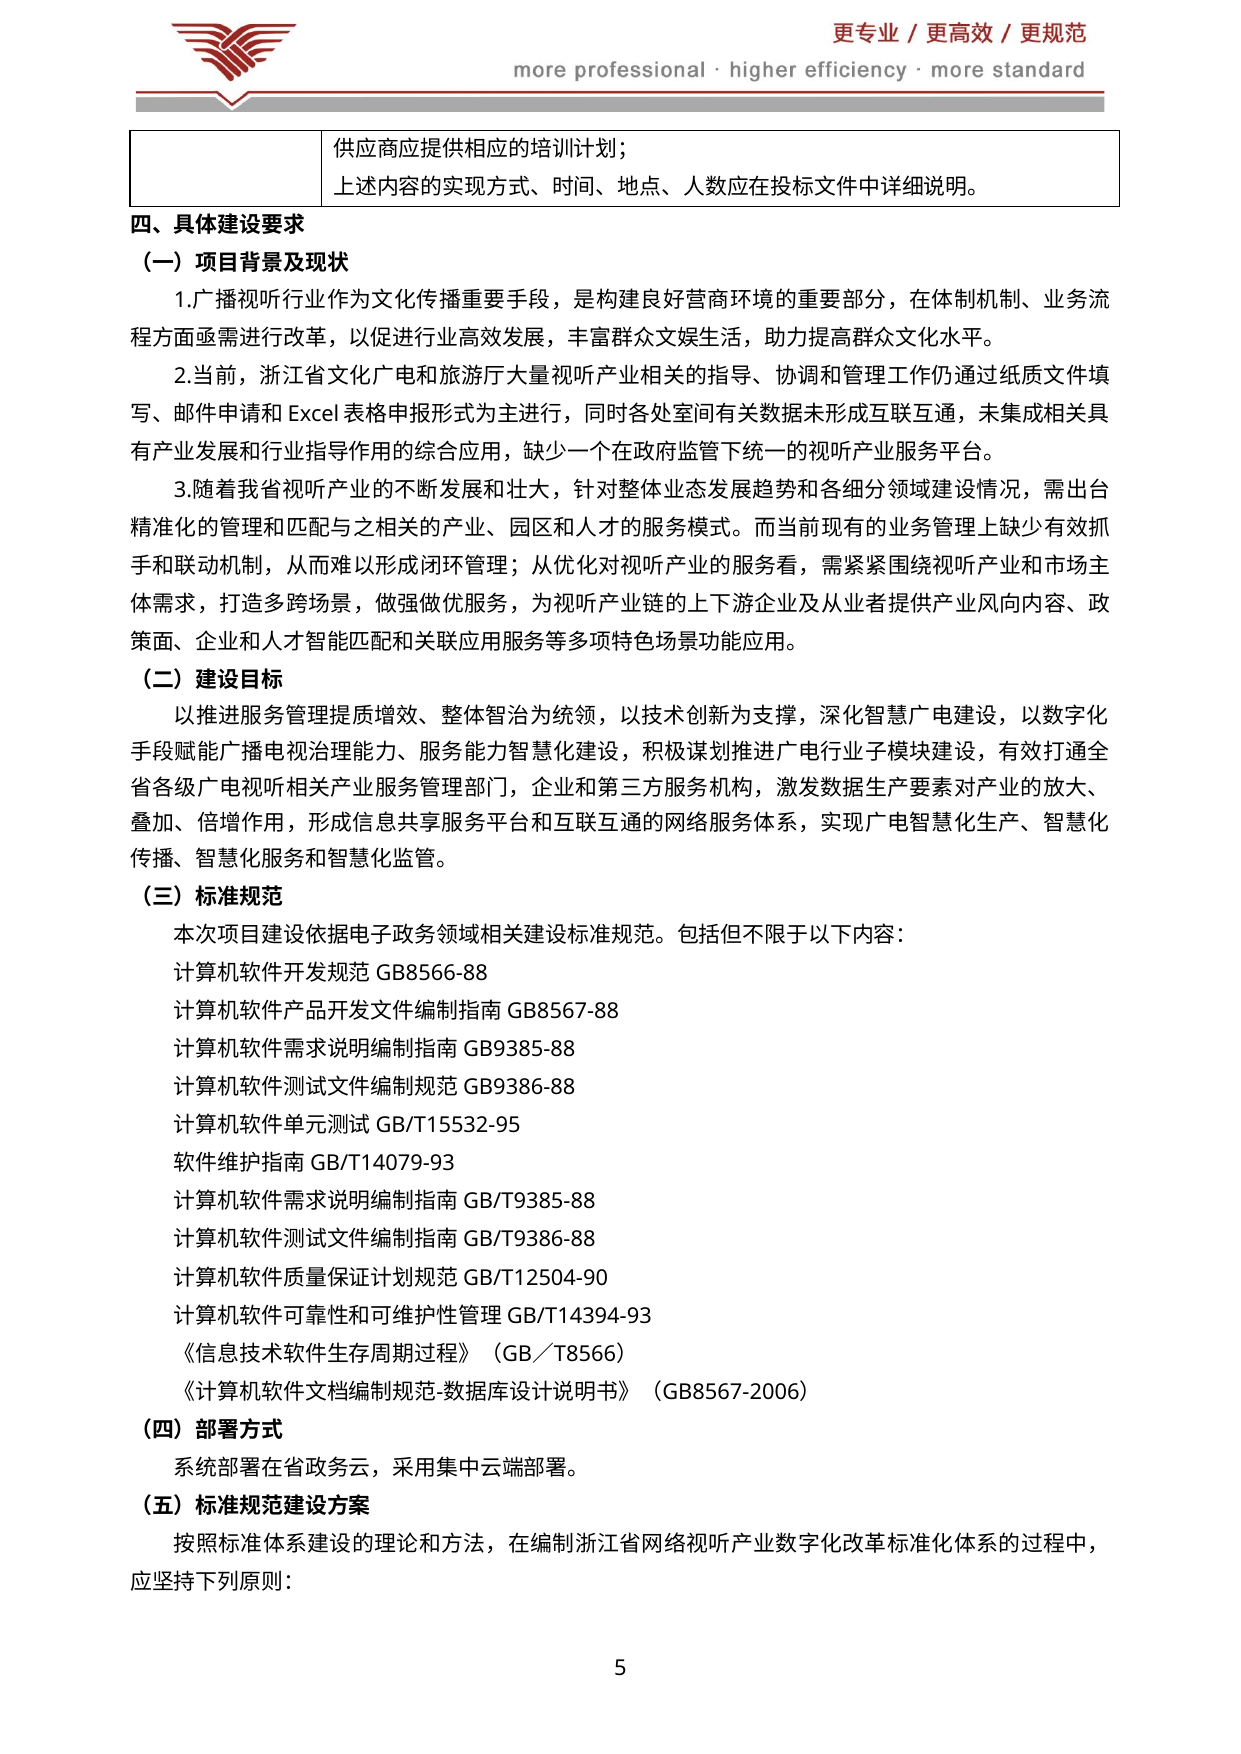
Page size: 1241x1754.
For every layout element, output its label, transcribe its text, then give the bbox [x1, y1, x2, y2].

text 3.随着我省视听产业的不断发展和壮大，针对整体业态发展趋势和各细分领域建设情况，需出台精准化的管理和匹配与之相关的产业、园区和人才的服务模式。而当前现有的业务管理上缺少有效抓手和联动机制，从而难以形成闭环管理；从优化对视听产业的服务看，需紧紧围绕视听产业和市场主体需求，打造多跨场景，做强做优服务，为视听产业链的上下游企业及从业者提供产业风向内容、政策面、企业和人才智能匹配和关联应用服务等多项特色场景功能应用。 [130, 472, 1110, 656]
text 计算机软件质量保证计划规范 GB/T12504-90 [130, 1259, 1110, 1291]
text 计算机软件需求说明编制指南 GB/T9385-88 [130, 1183, 1110, 1215]
list （二）建设目标 [130, 662, 1110, 694]
text 软件维护指南 GB/T14079-93 [130, 1145, 1110, 1177]
text 以推进服务管理提质增效、整体智治为统领，以技术创新为支撑，深化智慧广电建设，以数字化手段赋能广播电视治理能力、服务能力智慧化建设，积极谋划推进广电行业子模块建设，有效打通全省各级广电视听相关产业服务管理部门，企业和第三方服务机构，激发数据生产要素对产业的放大、叠加、倍增作用，形成信息共享服务平台和互联互通的网络服务体系，实现广电智慧化生产、智慧化传播、智慧化服务和智慧化监管。 [130, 700, 1110, 873]
table_cell 培训 [131, 131, 321, 206]
text 计算机软件单元测试 GB/T15532-95 [130, 1107, 1110, 1139]
text 《信息技术软件生存周期过程》（GB／T8566） [130, 1336, 1110, 1368]
text 1.广播视听行业作为文化传播重要手段，是构建良好营商环境的重要部分，在体制机制、业务流程方面亟需进行改革，以促进行业高效发展，丰富群众文娱生活，助力提高群众文化水平。 [130, 282, 1110, 352]
text 计算机软件可靠性和可维护性管理 GB/T14394-93 [130, 1298, 1110, 1329]
text 《计算机软件文档编制规范-数据库设计说明书》（GB8567-2006） [130, 1374, 1110, 1406]
picture [135, 0, 1105, 112]
list （四）部署方式 [130, 1412, 1110, 1444]
list （五）标准规范建设方案 [130, 1488, 1110, 1520]
text 2.当前，浙江省文化广电和旅游厅大量视听产业相关的指导、协调和管理工作仍通过纸质文件填写、邮件申请和Excel表格申报形式为主进行，同时各处室间有关数据未形成互联互通，未集成相关具有产业发展和行业指导作用的综合应用，缺少一个在政府监管下统一的视听产业服务平台。 [130, 358, 1110, 466]
text 系统部署在省政务云，采用集中云端部署。 [130, 1450, 1110, 1482]
text 计算机软件需求说明编制指南 GB9385-88 [130, 1031, 1110, 1063]
text 计算机软件开发规范 GB8566-88 [130, 954, 1110, 986]
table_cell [322, 131, 1119, 206]
text （一）项目背景及现状 [130, 244, 1110, 276]
text 计算机软件测试文件编制规范 GB9386-88 [130, 1069, 1110, 1101]
text 按照标准体系建设的理论和方法，在编制浙江省网络视听产业数字化改革标准化体系的过程中，应坚持下列原则： [130, 1526, 1110, 1596]
text 四、具体建设要求 [130, 207, 1110, 238]
text 本次项目建设依据电子政务领域相关建设标准规范。包括但不限于以下内容： [130, 917, 1110, 948]
text 计算机软件测试文件编制指南 GB/T9386-88 [130, 1221, 1110, 1253]
text （三）标准规范 [130, 879, 1110, 910]
text 计算机软件产品开发文件编制指南 GB8567-88 [130, 993, 1110, 1024]
